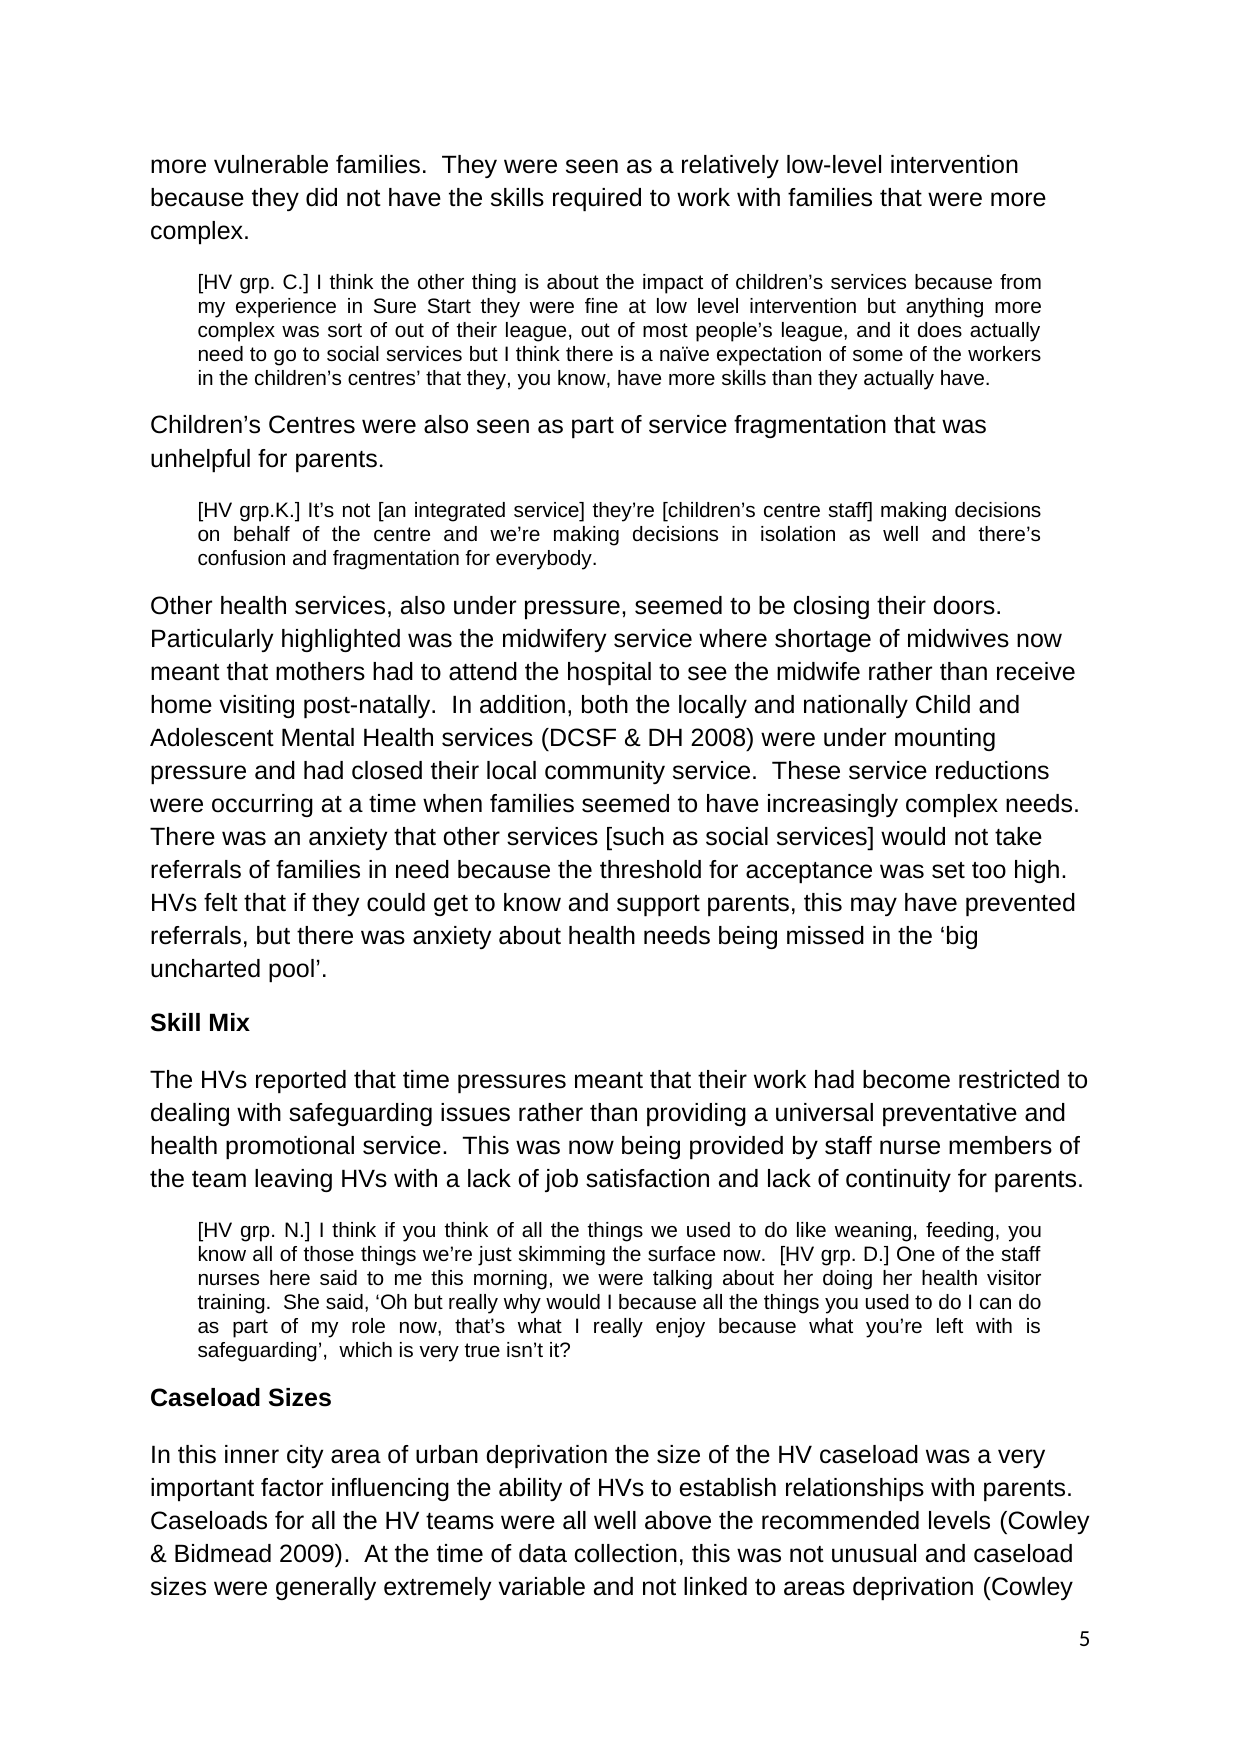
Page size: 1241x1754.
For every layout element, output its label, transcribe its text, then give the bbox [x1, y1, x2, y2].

text [HV grp. C.] I think the other thing is about the impact of children’s services because from my experience in Sure Start they were fine at low level intervention but anything more complex was sort of out of their league, out of most people’s league, and it does actually need to go to social services but I think there is a naïve expectation of some of the workers in the children’s centres’ that they, you know, have more skills than they actually have. [197, 270, 1043, 390]
subtitle Skill Mix [150, 1008, 1090, 1036]
text Other health services, also under pressure, seemed to be closing their doors. Particularly highlighted was the midwifery service where shortage of midwives now meant that mothers had to attend the hospital to see the midwife rather than receive home visiting post-natally. In addition, both the locally and nationally Child and Adolescent Mental Health services (DCSF & DH 2008) were under mounting pressure and had closed their local community service. These service reductions were occurring at a time when families seemed to have increasingly complex needs. There was an anxiety that other services [such as social services] would not take referrals of families in need because the threshold for acceptance was set too high. HVs felt that if they could get to know and support parents, this may have prevented referrals, but there was anxiety about health needs being missed in the ‘big uncharted pool’. [150, 591, 1090, 983]
text The HVs reported that time pressures meant that their work had become restricted to dealing with safeguarding issues rather than providing a universal preventative and health promotional service. This was now being provided by staff nurse members of the team leaving HVs with a lack of job satisfaction and lack of continuity for parents. [150, 1065, 1090, 1193]
text [HV grp.K.] It’s not [an integrated service] they’re [children’s centre staff] making decisions on behalf of the centre and we’re making decisions in isolation as well and there’s confusion and fragmentation for everybody. [197, 498, 1043, 570]
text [150, 1440, 1090, 1601]
text Children’s Centres were also seen as part of service fragmentation that was unhelpful for parents. [150, 411, 1090, 473]
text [150, 150, 1090, 245]
subtitle Caseload Sizes [150, 1383, 1090, 1411]
text [HV grp. N.] I think if you think of all the things we used to do like weaning, feeding, you know all of those things we’re just skimming the surface now. [HV grp. D.] One of the staff nurses here said to me this morning, we were talking about her doing her health visitor training. She said, ‘Oh but really why would I because all the things you used to do I can do as part of my role now, that’s what I really enjoy because what you’re left with is safeguarding’, which is very true isn’t it? [197, 1218, 1043, 1362]
